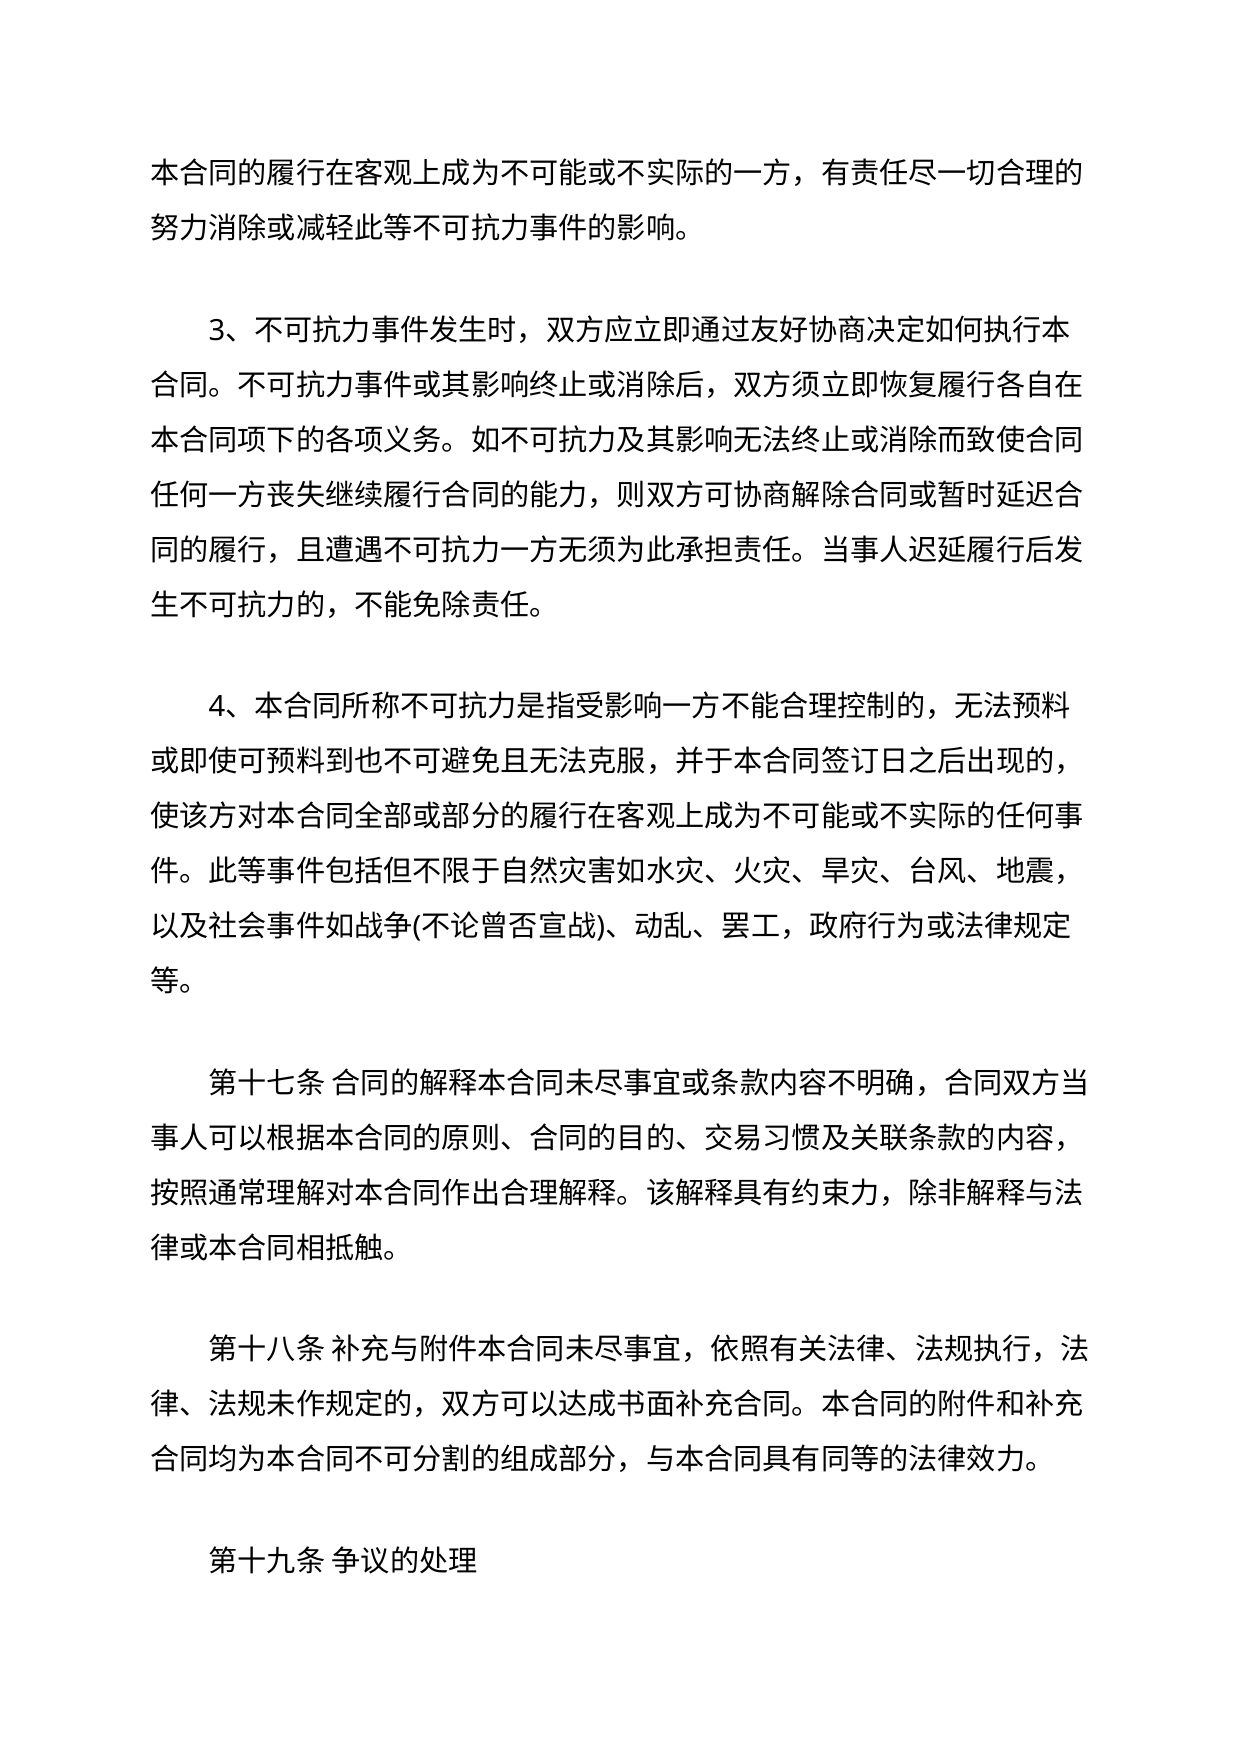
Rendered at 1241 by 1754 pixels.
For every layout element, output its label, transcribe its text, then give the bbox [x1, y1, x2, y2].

text 第十九条 争议的处理 [150, 1537, 1090, 1580]
text 第十八条 补充与附件本合同未尽事宜，依照有关法律、法规执行，法律、法规未作规定的，双方可以达成书面补充合同。本合同的附件和补充合同均为本合同不可分割的组成部分，与本合同具有同等的法律效力。 [150, 1326, 1090, 1478]
text 3、不可抗力事件发生时，双方应立即通过友好协商决定如何执行本合同。不可抗力事件或其影响终止或消除后，双方须立即恢复履行各自在本合同项下的各项义务。如不可抗力及其影响无法终止或消除而致使合同任何一方丧失继续履行合同的能力，则双方可协商解除合同或暂时延迟合同的履行，且遭遇不可抗力一方无须为此承担责任。当事人迟延履行后发生不可抗力的，不能免除责任。 [150, 307, 1090, 623]
text 第十七条 合同的解释本合同未尽事宜或条款内容不明确，合同双方当事人可以根据本合同的原则、合同的目的、交易习惯及关联条款的内容，按照通常理解对本合同作出合理解释。该解释具有约束力，除非解释与法律或本合同相抵触。 [150, 1059, 1090, 1266]
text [150, 150, 1090, 247]
text 4、本合同所称不可抗力是指受影响一方不能合理控制的，无法预料或即使可预料到也不可避免且无法克服，并于本合同签订日之后出现的，使该方对本合同全部或部分的履行在客观上成为不可能或不实际的任何事件。此等事件包括但不限于自然灾害如水灾、火灾、旱灾、台风、地震，以及社会事件如战争(不论曾否宣战)、动乱、罢工，政府行为或法律规定等。 [150, 683, 1090, 1000]
